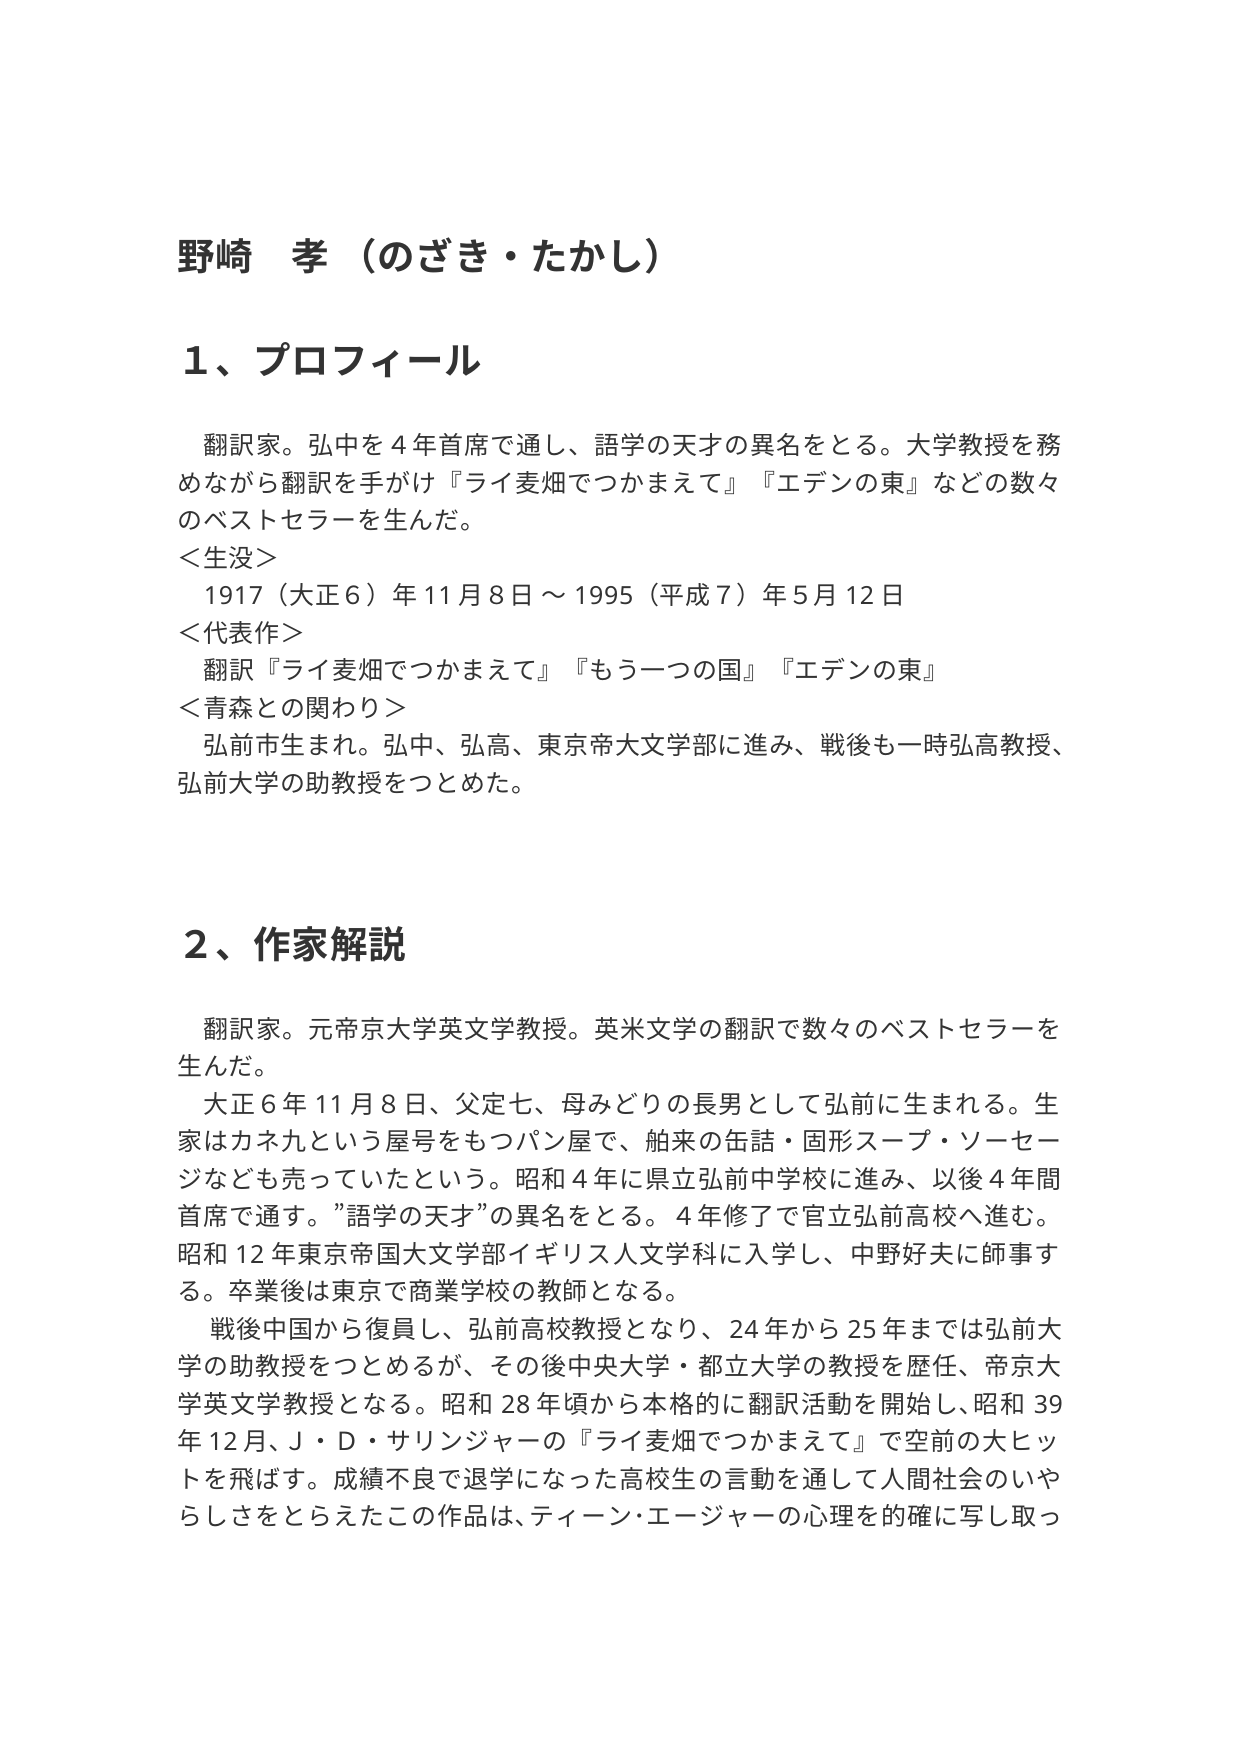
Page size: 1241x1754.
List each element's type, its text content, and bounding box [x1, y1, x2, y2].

text ２、作家解説 [177, 904, 1063, 979]
text ＜青森との関わり＞ [177, 688, 1063, 725]
text １、プロフィール [177, 321, 1063, 396]
text 翻訳『ライ麦畑でつかまえて』『もう一つの国』『エデンの東』 [177, 650, 1063, 688]
text 翻訳家。弘中を４年首席で通し、語学の天才の異名をとる。大学教授を務めながら翻訳を手がけ『ライ麦畑でつかまえて』『エデンの東』などの数々のベストセラーを生んだ。 [177, 425, 1063, 538]
text 1917（大正６）年11月８日 ～ 1995（平成７）年５月12日 [177, 575, 1063, 613]
text ＜生没＞ [177, 538, 1063, 575]
text 大正６年11月８日、父定七、母みどりの長男として弘前に生まれる。生家はカネ九という屋号をもつパン屋で、舶来の缶詰・固形スープ・ソーセージなども売っていたという。昭和４年に県立弘前中学校に進み、以後４年間首席で通す。”語学の天才”の異名をとる。４年修了で官立弘前高校へ進む。昭和12年東京帝国大文学部イギリス人文学科に入学し、中野好夫に師事する。卒業後は東京で商業学校の教師となる。 [177, 1083, 1063, 1308]
text 翻訳家。元帝京大学英文学教授。英米文学の翻訳で数々のベストセラーを生んだ。 [177, 1008, 1063, 1083]
text ＜代表作＞ [177, 613, 1063, 650]
text 野崎 孝 （のざき・たかし） [177, 217, 1063, 292]
text 弘前市生まれ。弘中、弘高、東京帝大文学部に進み、戦後も一時弘高教授、弘前大学の助教授をつとめた。 [177, 725, 1063, 800]
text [177, 1308, 1063, 1533]
